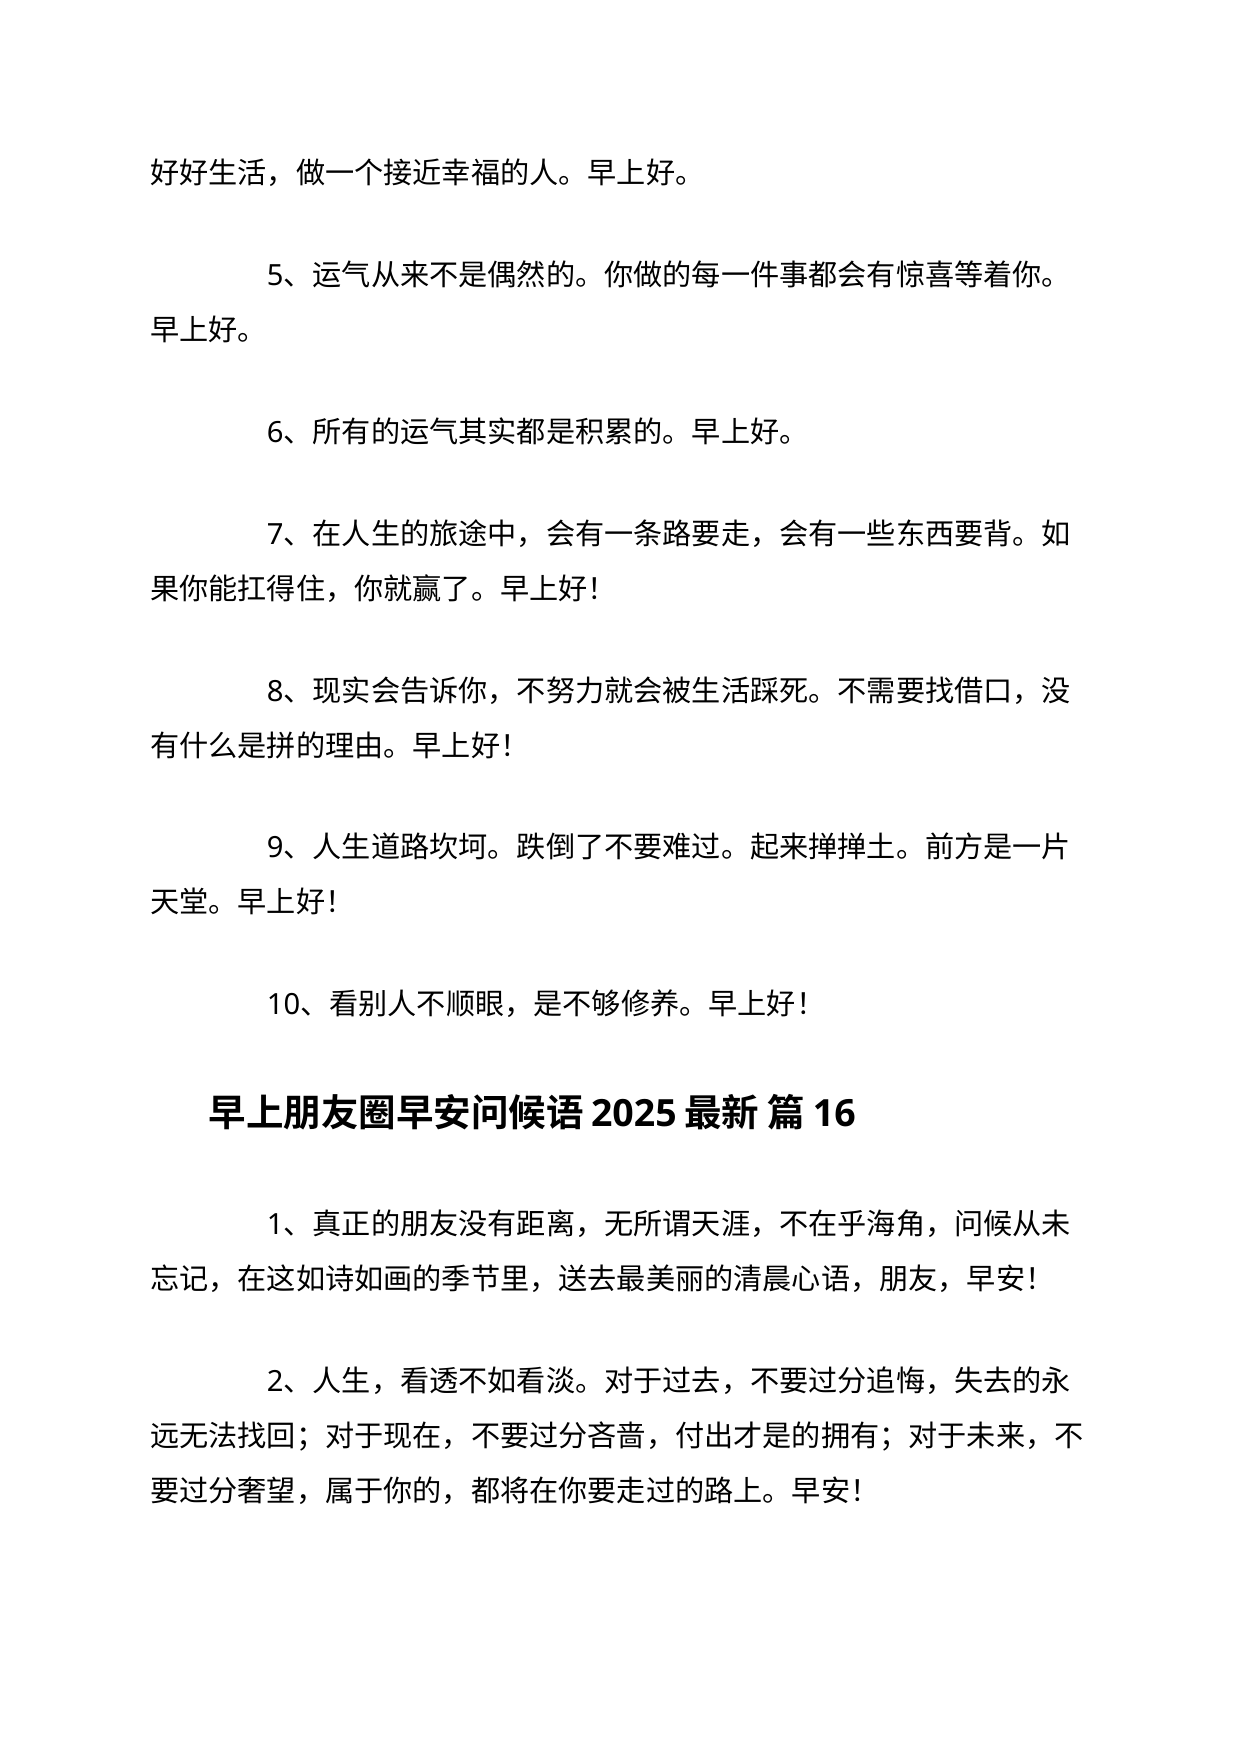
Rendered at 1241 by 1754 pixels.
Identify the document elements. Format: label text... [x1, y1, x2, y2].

text 8、现实会告诉你，不努力就会被生活踩死。不需要找借口，没有什么是拼的理由。早上好！ [150, 667, 1090, 764]
text 2、人生，看透不如看淡。对于过去，不要过分追悔，失去的永远无法找回；对于现在，不要过分吝啬，付出才是的拥有；对于未来，不要过分奢望，属于你的，都将在你要走过的路上。早安！ [150, 1357, 1090, 1509]
text 9、人生道路坎坷。跌倒了不要难过。起来掸掸土。前方是一片天堂。早上好！ [150, 824, 1090, 921]
text 6、所有的运气其实都是积累的。早上好。 [150, 408, 1090, 451]
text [150, 150, 1090, 192]
text 5、运气从来不是偶然的。你做的每一件事都会有惊喜等着你。早上好。 [150, 252, 1090, 349]
text 早上朋友圈早安问候语2025最新 篇16 [150, 1083, 1090, 1137]
text 10、看别人不顺眼，是不够修养。早上好！ [150, 981, 1090, 1023]
text 7、在人生的旅途中，会有一条路要走，会有一些东西要背。如果你能扛得住，你就赢了。早上好！ [150, 511, 1090, 608]
text 1、真正的朋友没有距离，无所谓天涯，不在乎海角，问候从未忘记，在这如诗如画的季节里，送去最美丽的清晨心语，朋友，早安！ [150, 1200, 1090, 1298]
